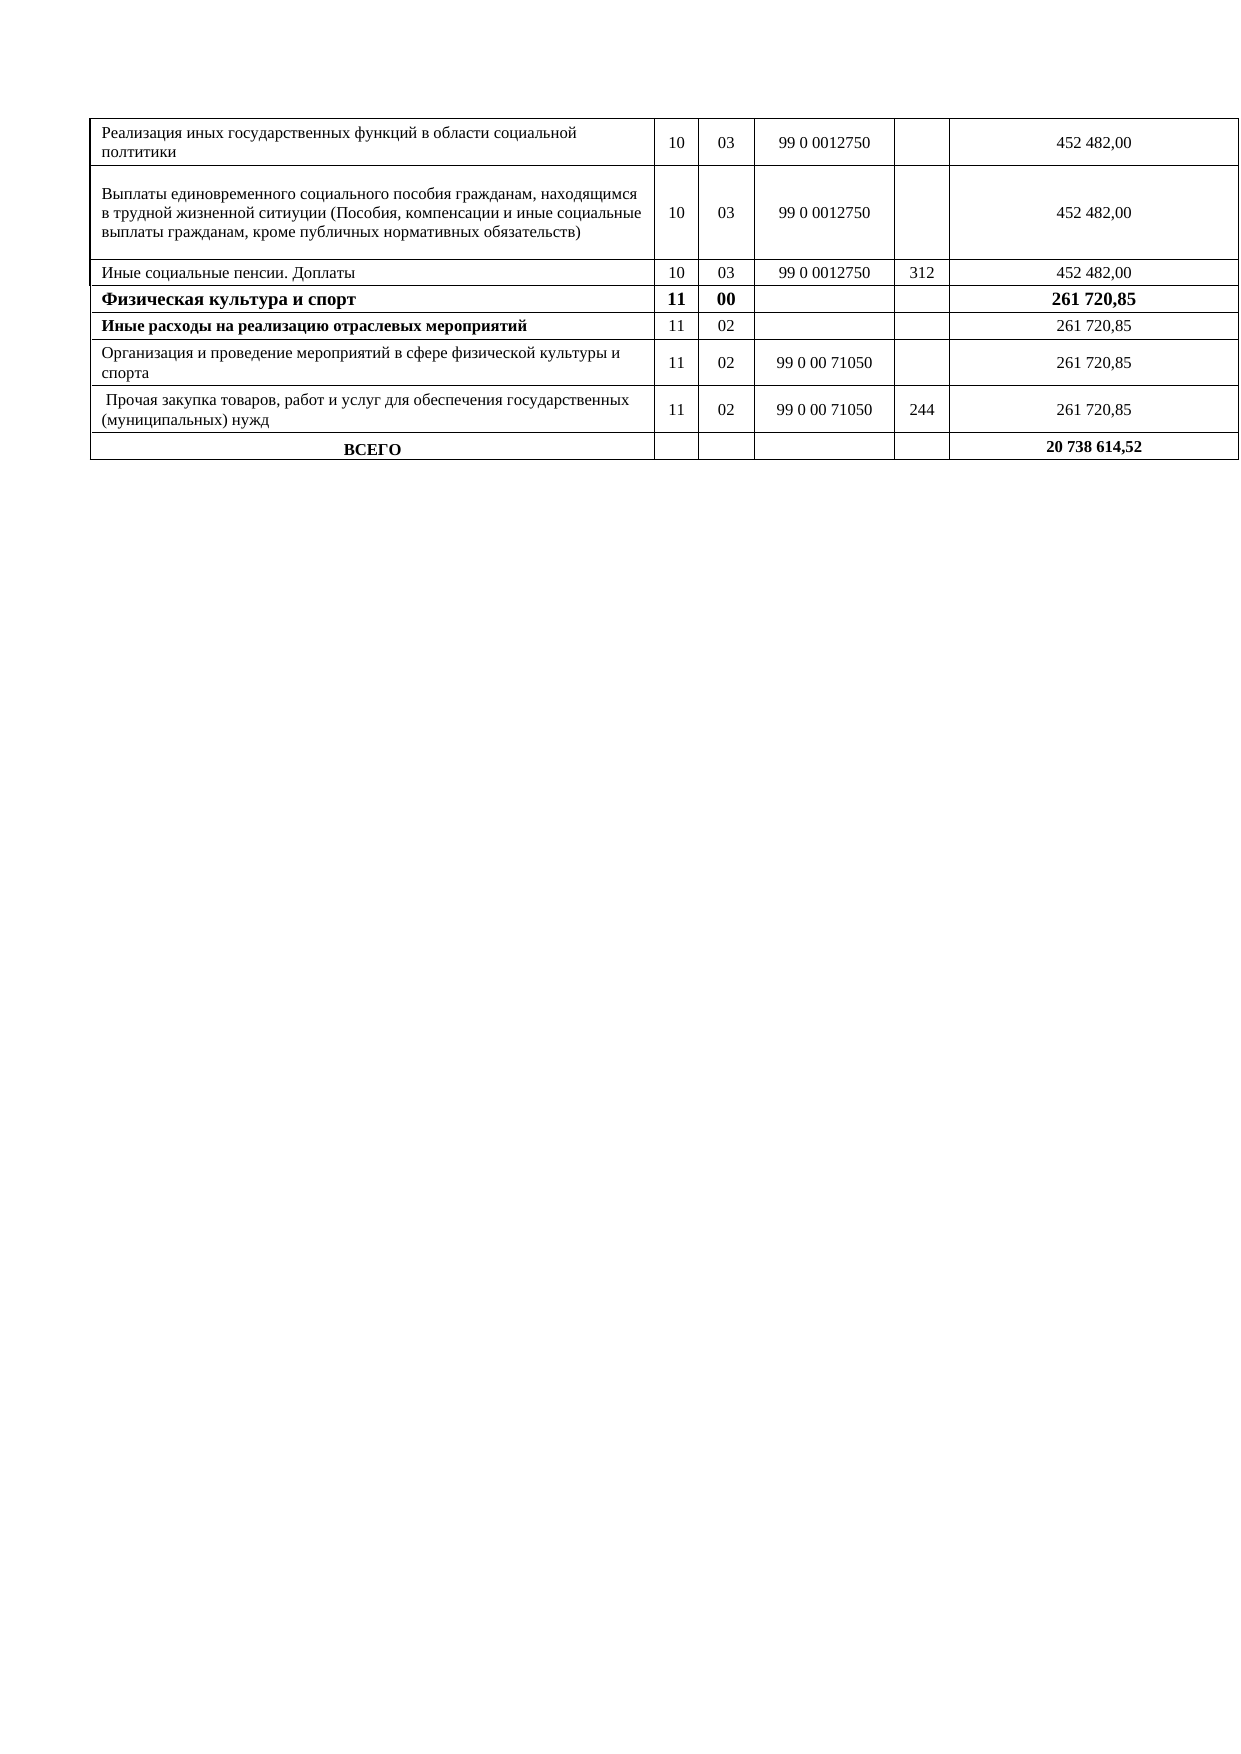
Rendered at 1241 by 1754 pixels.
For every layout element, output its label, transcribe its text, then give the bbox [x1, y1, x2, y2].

table_cell 02 [699, 386, 754, 432]
table_cell Организация и проведение мероприятий в сфере физической культуры и спорта [91, 340, 654, 385]
table_cell 452 482,00 [950, 119, 1238, 165]
table_cell [755, 433, 894, 459]
table_cell 10 [655, 166, 698, 259]
table_cell 02 [699, 340, 754, 385]
table_cell Иные социальные пенсии. Доплаты [91, 260, 654, 285]
table_cell 261 720,85 [950, 386, 1238, 432]
table_cell [895, 433, 949, 459]
table_cell 99 0 0012750 [755, 166, 894, 259]
table_cell 10 [655, 260, 698, 285]
table_cell 10 [655, 119, 698, 165]
table_cell [755, 286, 894, 312]
table_cell [895, 313, 949, 338]
table_cell ВСЕГО [91, 433, 654, 459]
table_cell 99 0 00 71050 [755, 386, 894, 432]
table_cell [699, 433, 754, 459]
table_cell 261 720,85 [950, 340, 1238, 385]
table_cell Физическая культура и спорт [91, 286, 654, 312]
table_cell 03 [699, 119, 754, 165]
table_cell 452 482,00 [950, 166, 1238, 259]
table_cell 312 [895, 260, 949, 285]
table_cell 244 [895, 386, 949, 432]
table_cell Иные расходы на реализацию отраслевых мероприятий [91, 313, 654, 338]
table_cell [755, 313, 894, 338]
table_cell 11 [655, 286, 698, 312]
table_cell 99 0 0012750 [755, 260, 894, 285]
table_cell Реализация иных государственных функций в области социальной полтитики [91, 119, 654, 165]
table_cell Прочая закупка товаров, работ и услуг для обеспечения государственных (муниципальных) нужд [91, 386, 654, 432]
table_cell [895, 340, 949, 385]
table_cell 99 0 00 71050 [755, 340, 894, 385]
table_cell [655, 433, 698, 459]
table_cell 02 [699, 313, 754, 338]
table_cell 03 [699, 166, 754, 259]
table_cell Выплаты единовременного социального пособия гражданам, находящимся в трудной жизненной ситиуции (Пособия, компенсации и иные социальные выплаты гражданам, кроме публичных нормативных обязательств) [91, 166, 654, 259]
table_cell 261 720,85 [950, 313, 1238, 338]
table_cell 03 [699, 260, 754, 285]
table_cell 11 [655, 313, 698, 338]
table_cell 11 [655, 340, 698, 385]
table_cell 99 0 0012750 [755, 119, 894, 165]
table_cell 20 738 614,52 [950, 433, 1238, 459]
table_cell 261 720,85 [950, 286, 1238, 312]
table_cell 11 [655, 386, 698, 432]
table_cell [895, 166, 949, 259]
table_cell 452 482,00 [950, 260, 1238, 285]
table_cell 00 [699, 286, 754, 312]
table_cell [895, 119, 949, 165]
table_cell [895, 286, 949, 312]
